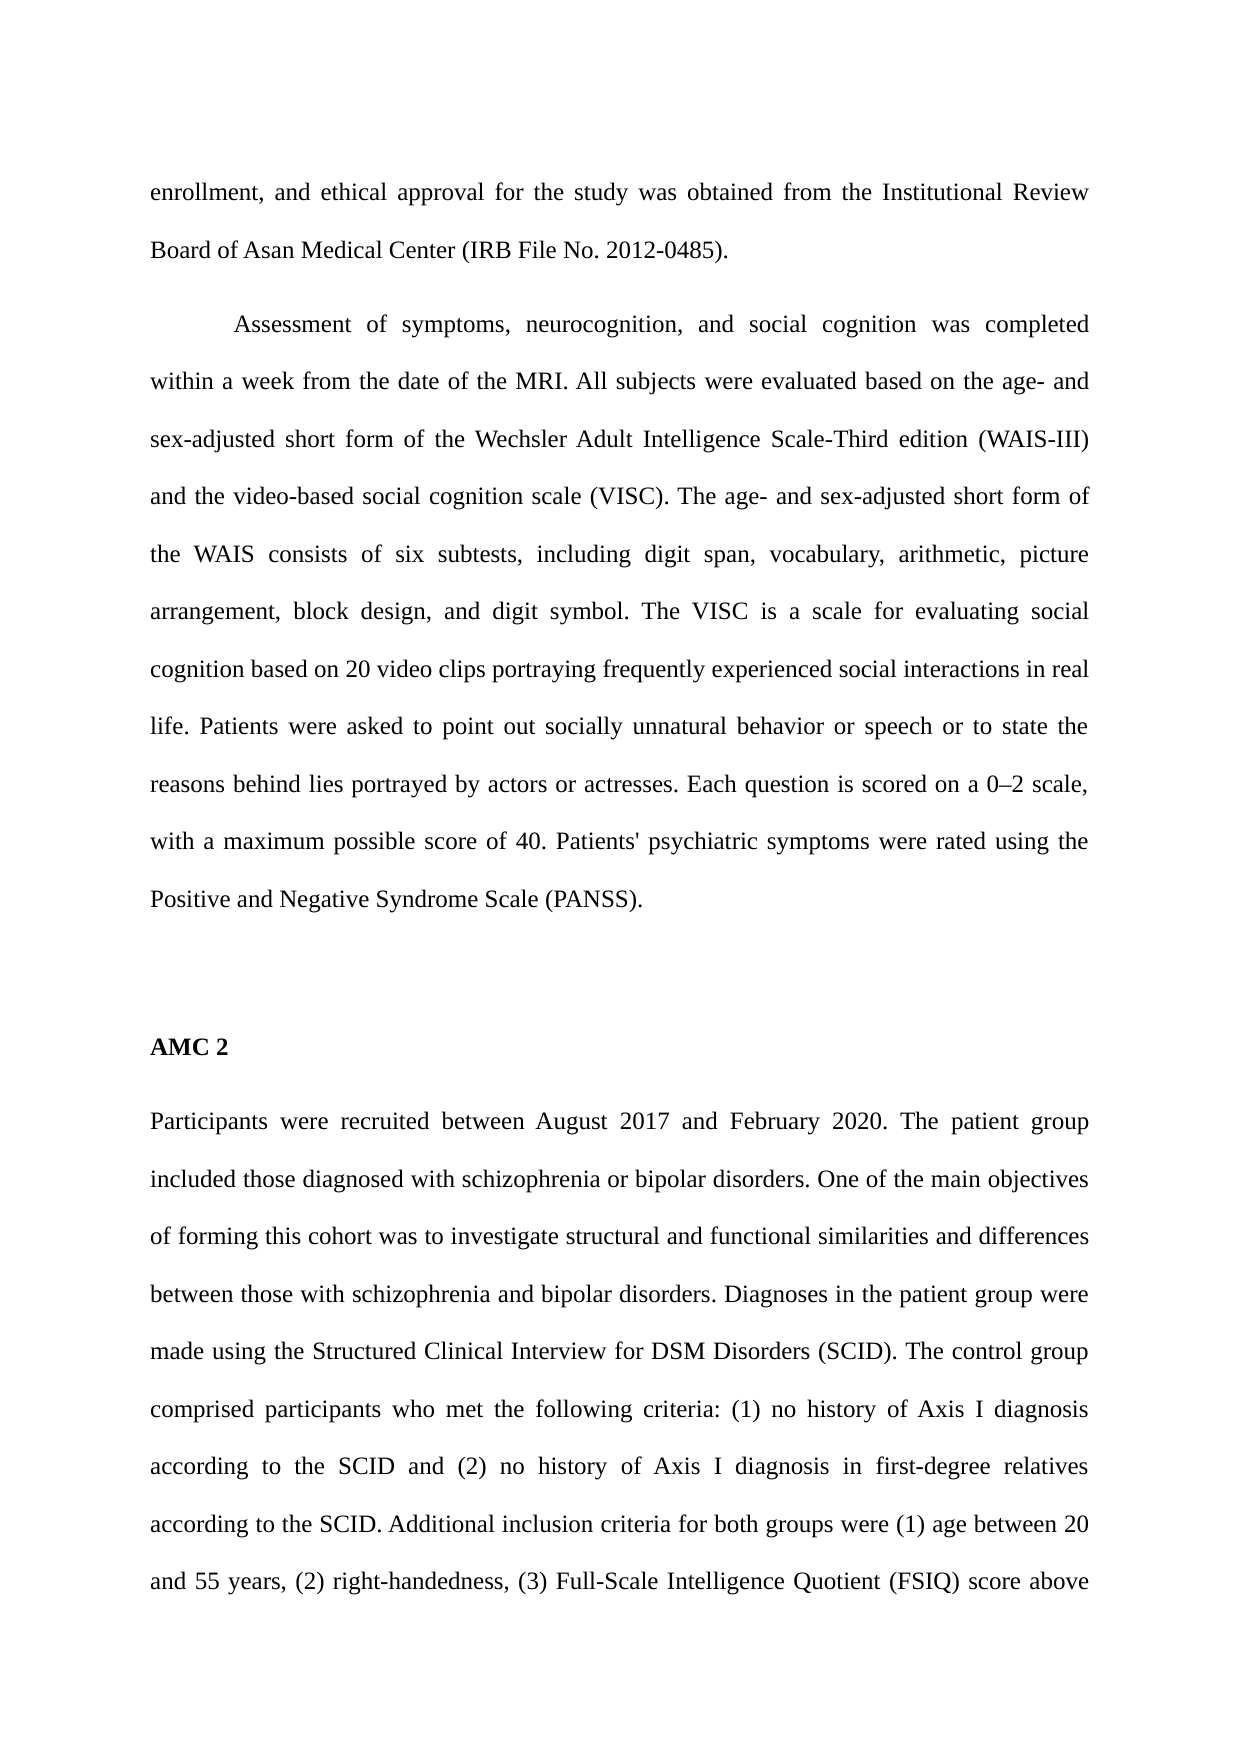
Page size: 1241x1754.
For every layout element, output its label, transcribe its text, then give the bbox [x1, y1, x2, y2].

text Assessment of symptoms, neurocognition, and social cognition was completed within a week from the date of the MRI. All subjects were evaluated based on the age- and sex-adjusted short form of the Wechsler Adult Intelligence Scale-Third edition (WAIS-III) and the video-based social cognition scale (VISC). The age- and sex-adjusted short form of the WAIS consists of six subtests, including digit span, vocabulary, arithmetic, picture arrangement, block design, and digit symbol. The VISC is a scale for evaluating social cognition based on 20 video clips portraying frequently experienced social interactions in real life. Patients were asked to point out socially unnatural behavior or speech or to state the reasons behind lies portrayed by actors or actresses. Each question is scored on a 0–2 scale, with a maximum possible score of 40. Patients' psychiatric symptoms were rated using the Positive and Negative Syndrome Scale (PANSS). [150, 309, 1090, 913]
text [150, 1106, 1090, 1595]
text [150, 177, 1090, 263]
text AMC 2 [150, 1032, 1090, 1061]
